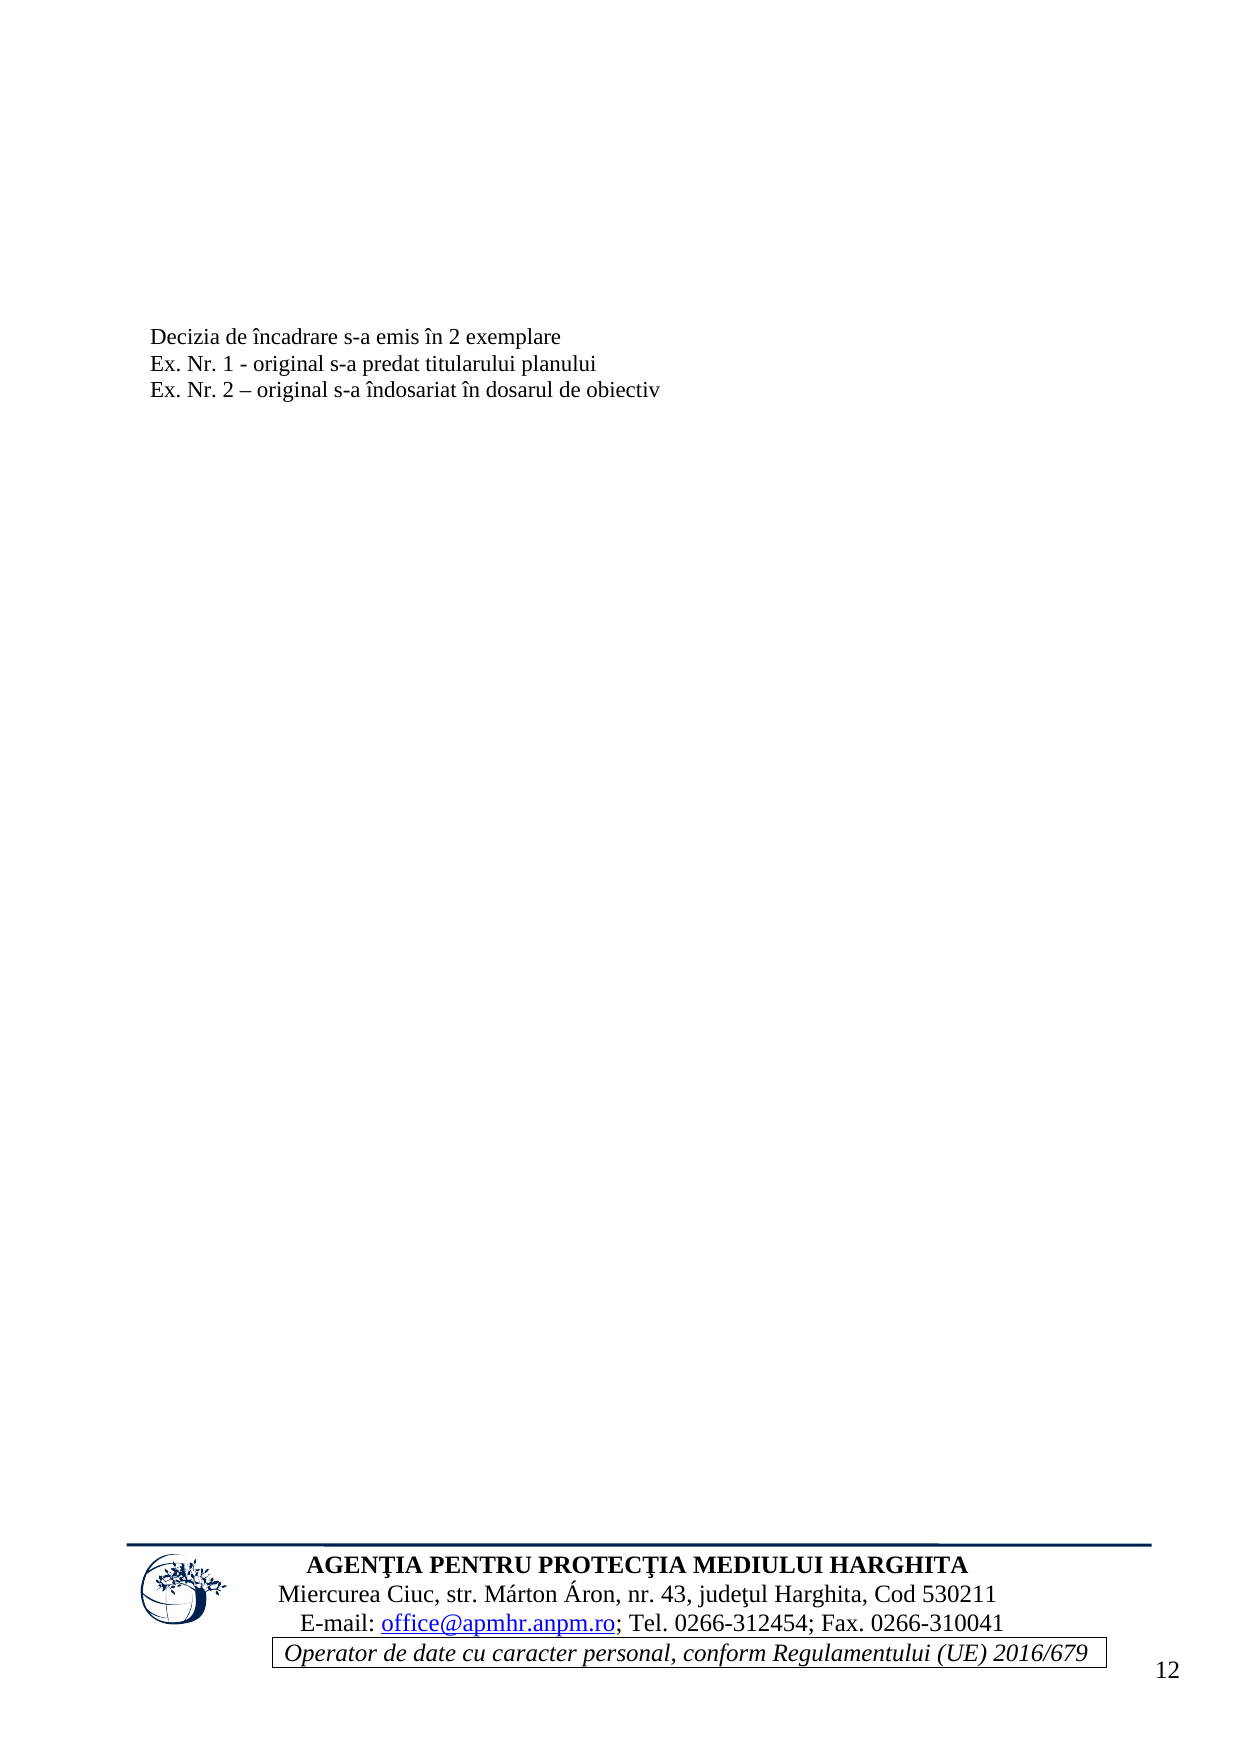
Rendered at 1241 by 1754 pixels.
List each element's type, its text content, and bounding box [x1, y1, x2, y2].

text Ex. Nr. 2 – original s-a îndosariat în dosarul de obiectiv [150, 376, 1125, 402]
text Decizia de încadrare s-a emis în 2 exemplare [150, 323, 1125, 350]
text Ex. Nr. 1 - original s-a predat titularului planului [150, 350, 1125, 376]
